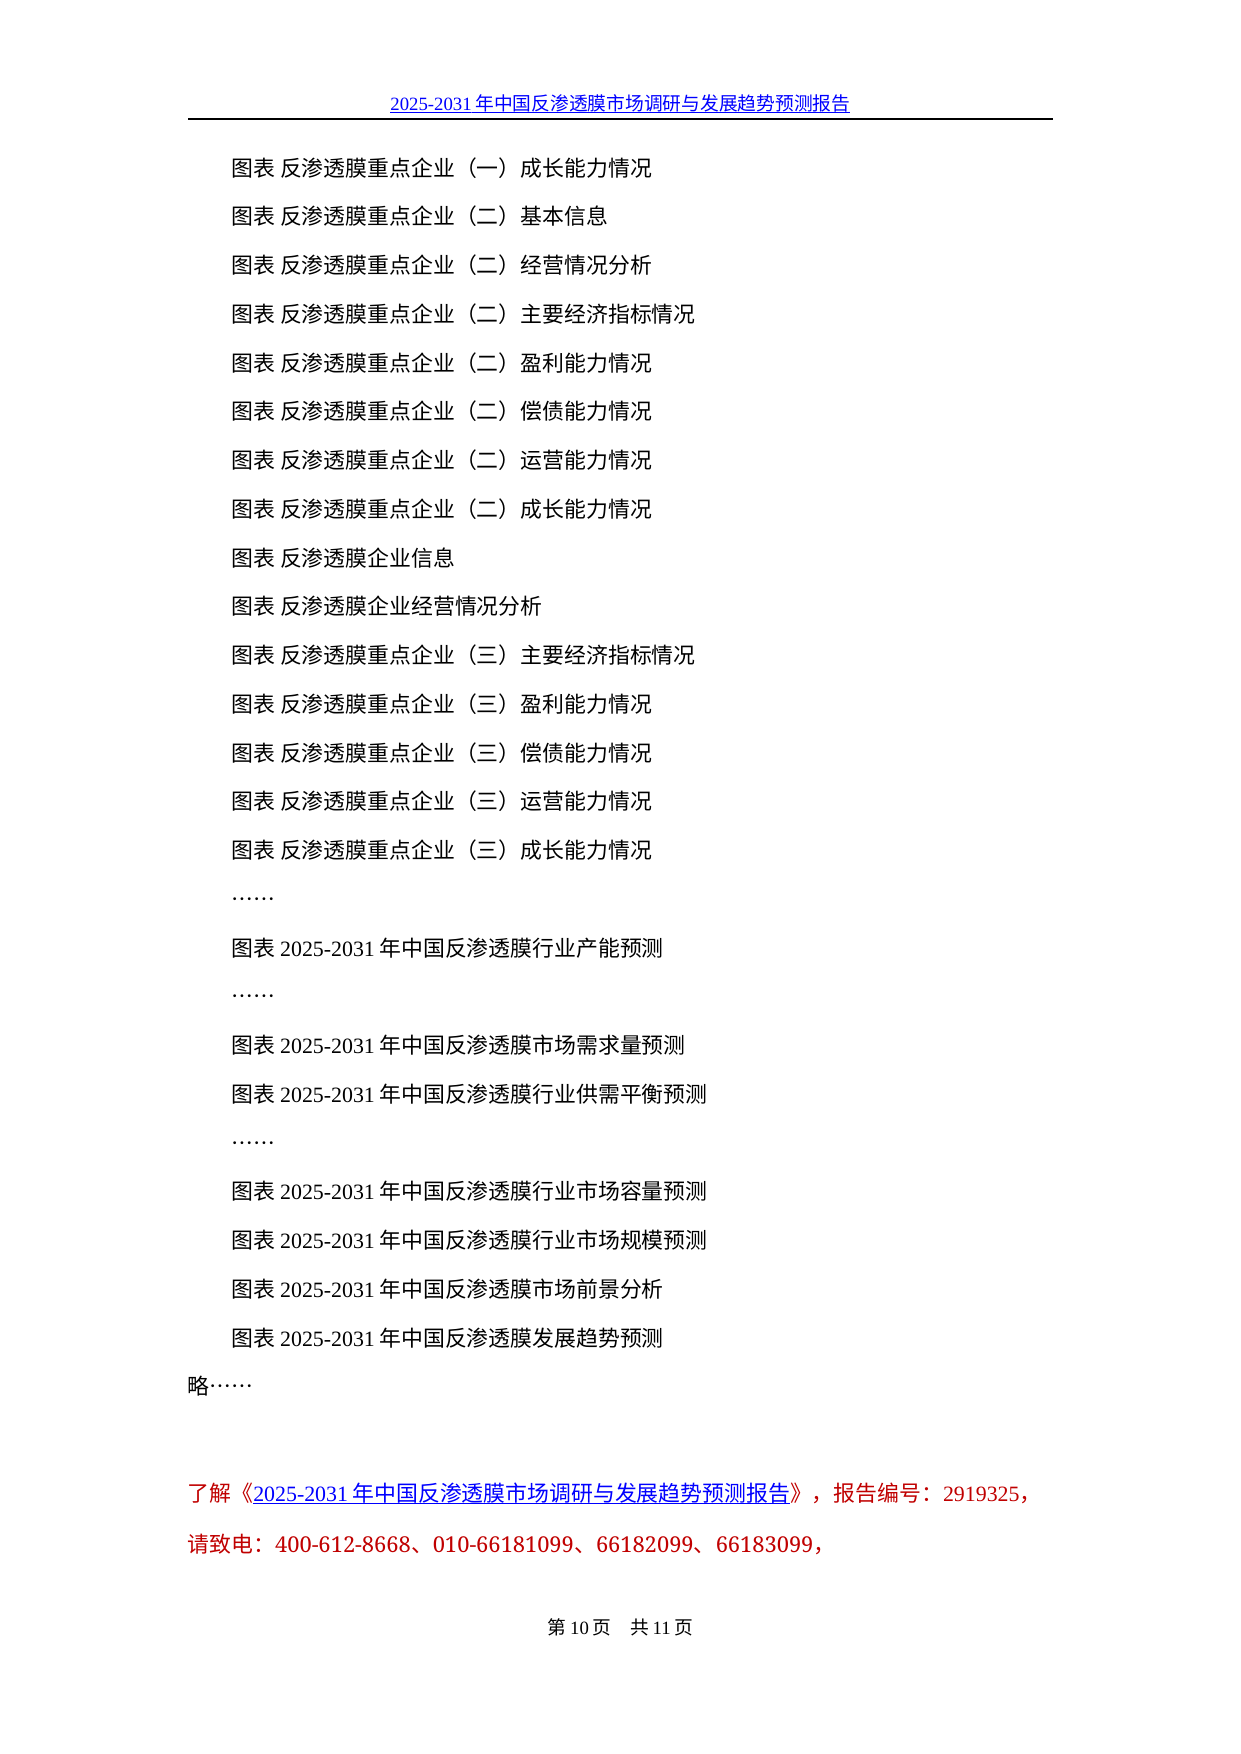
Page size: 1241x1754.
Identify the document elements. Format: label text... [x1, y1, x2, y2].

text 请致电：400-612-8668、010-66181099、66182099、66183099， [187, 1527, 1053, 1559]
text 了解《2025-2031年中国反渗透膜市场调研与发展趋势预测报告》，报告编号：2919325， [187, 1475, 1053, 1508]
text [187, 150, 1053, 1401]
